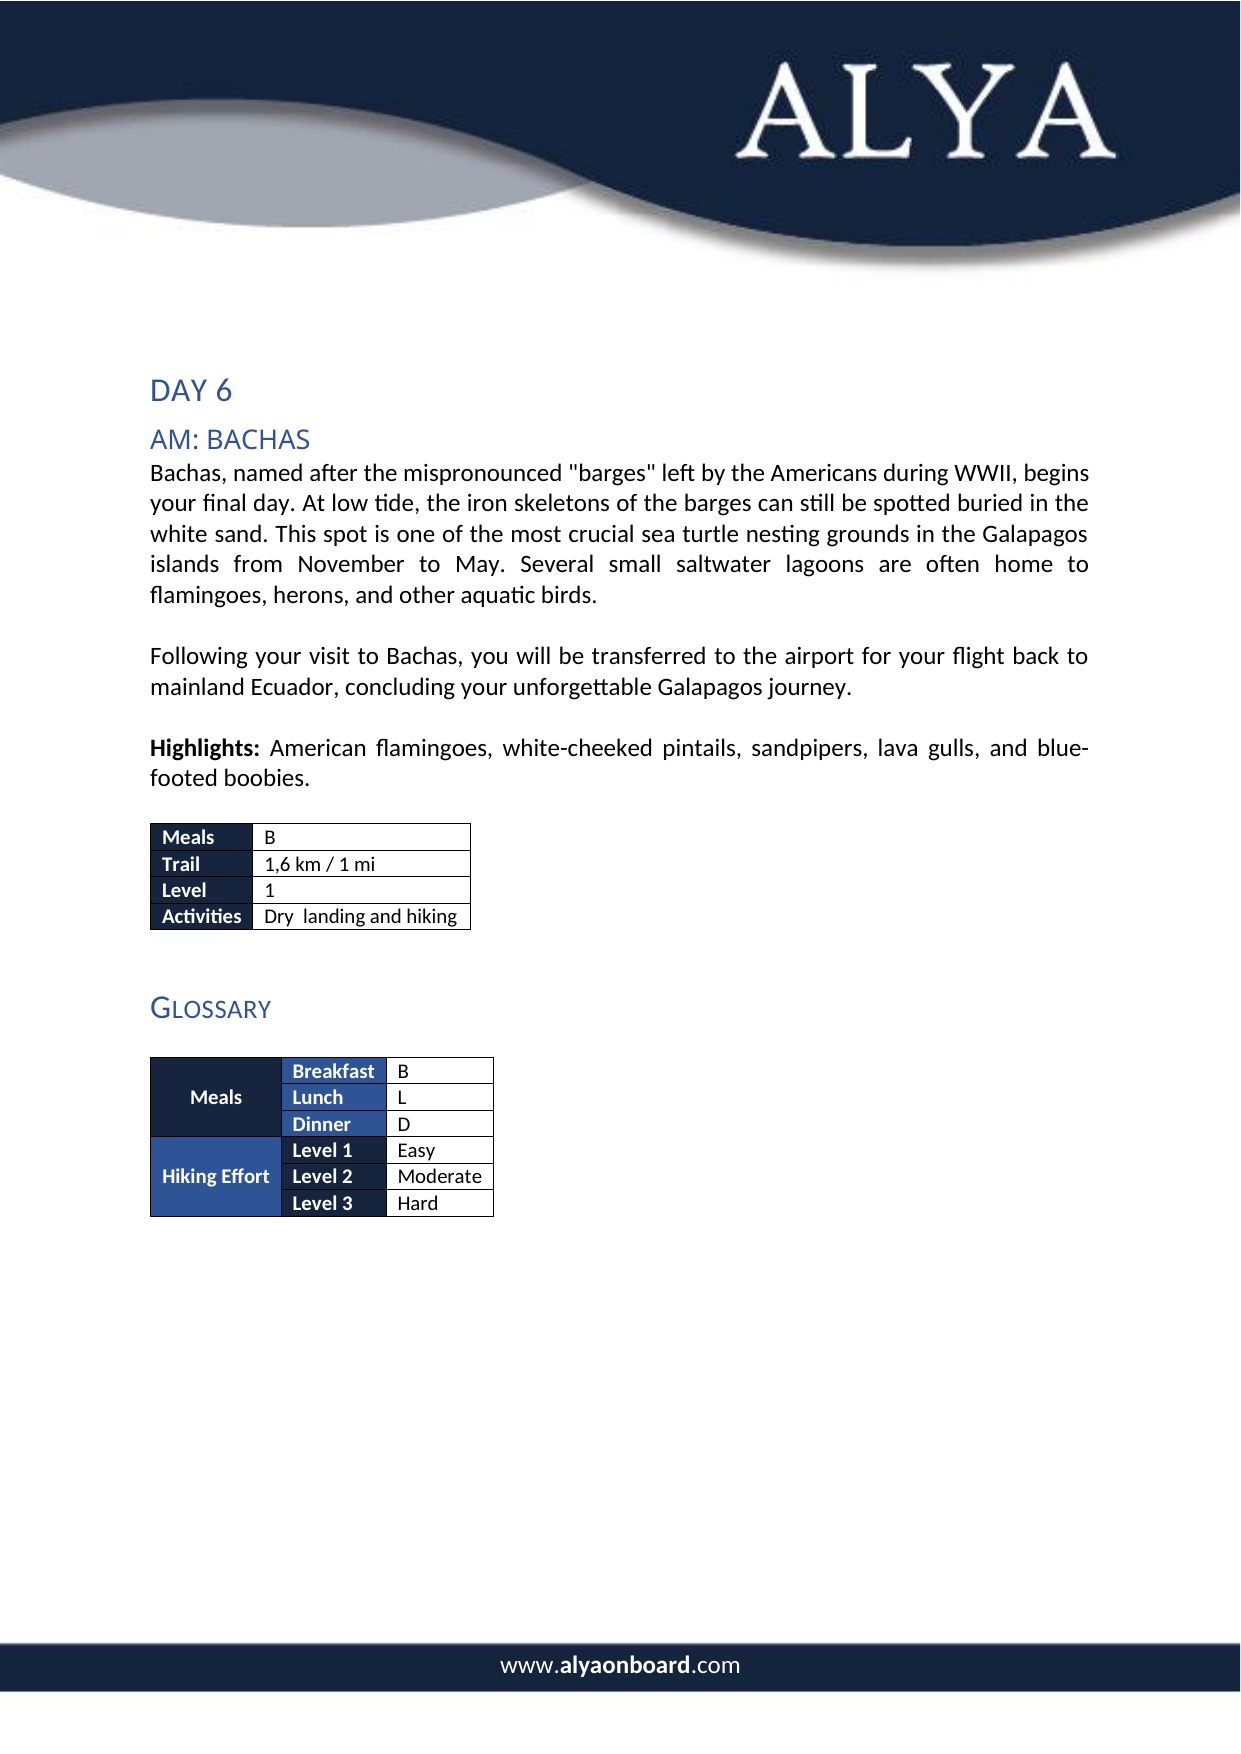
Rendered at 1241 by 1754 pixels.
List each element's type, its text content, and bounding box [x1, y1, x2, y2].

table_cell Dry landing and hiking [253, 904, 470, 929]
table_header B [387, 1058, 493, 1083]
table_cell Dinner [282, 1111, 386, 1136]
table_cell Level 1 [282, 1137, 386, 1163]
table_header Meals [151, 1058, 281, 1136]
table_cell 1 [253, 877, 470, 903]
subtitle Glossary [150, 986, 1090, 1026]
table_cell Hard [387, 1190, 493, 1216]
text Highlights: American flamingoes, white-cheeked pintails, sandpipers, lava gulls, and blue-footed boobies. [150, 732, 1090, 793]
table_cell Activities [151, 904, 252, 929]
table_cell D [387, 1111, 493, 1136]
table_header Meals [151, 824, 252, 850]
picture [0, 1, 1241, 301]
table_header B [253, 824, 470, 850]
table_cell Lunch [282, 1084, 386, 1110]
table_cell L [387, 1084, 493, 1110]
picture [0, 1604, 1241, 1732]
subtitle AM: BACHAS [150, 420, 1090, 457]
table_cell Trail [151, 851, 252, 876]
table_cell Level 2 [282, 1164, 386, 1189]
table_cell Level [151, 877, 252, 903]
table_cell Moderate [387, 1164, 493, 1189]
table_cell 1,6 km / 1 mi [253, 851, 470, 876]
table_cell Easy [387, 1137, 493, 1163]
text Bachas, named after the mispronounced "barges" left by the Americans during WWII, begins your final day. At low tide, the iron skeletons of the barges can still be spotted buried in the white sand. This spot is one of the most crucial sea turtle nesting grounds in the Galapagos islands from November to May. Several small saltwater lagoons are often home to flamingoes, herons, and other aquatic birds. [150, 457, 1090, 609]
table_cell Level 3 [282, 1190, 386, 1216]
table_header Breakfast [282, 1058, 386, 1083]
text Following your visit to Bachas, you will be transferred to the airport for your flight back to mainland Ecuador, concluding your unforgettable Galapagos journey. [150, 640, 1090, 701]
table_cell Hiking Effort [151, 1137, 281, 1216]
subtitle DAY 6 [150, 369, 1090, 410]
